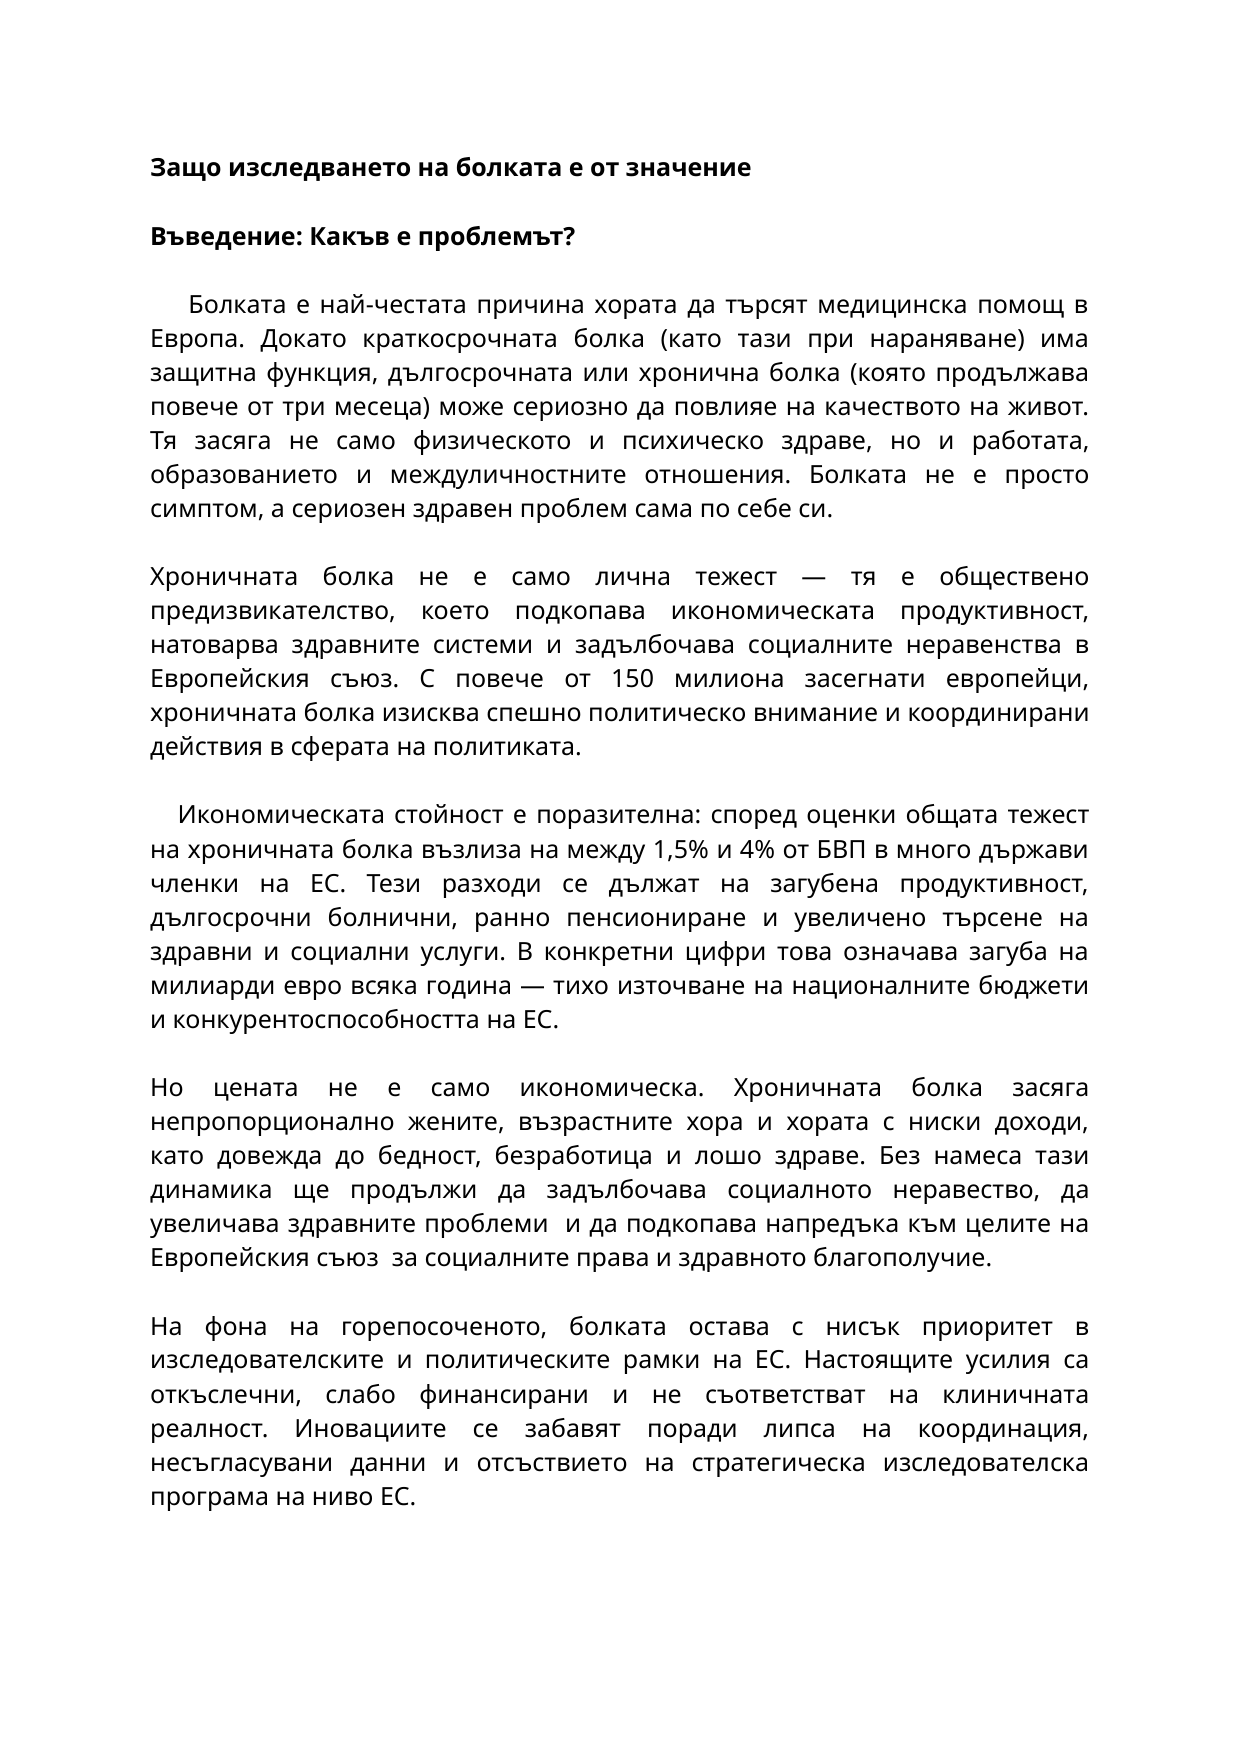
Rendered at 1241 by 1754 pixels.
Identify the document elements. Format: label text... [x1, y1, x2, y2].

text На фона на горепосоченото, болката остава с нисък приоритет в изследователските и политическите рамки на ЕС. Настоящите усилия са откъслечни, слабо финансирани и не съответстват на клиничната реалност. Иновациите се забавят поради липса на координация, несъгласувани данни и отсъствието на стратегическа изследователска програма на ниво ЕС. [150, 1308, 1090, 1512]
text Но цената не е само икономическа. Хроничната болка засяга непропорционално жените, възрастните хора и хората с ниски доходи, като довежда до бедност, безработица и лошо здраве. Без намеса тази динамика ще продължи да задълбочава социалното неравество, да увеличава здравните проблеми и да подкопава напредъка към целите на Европейския съюз за социалните права и здравното благополучие. [150, 1070, 1090, 1274]
text Въведение: Какъв е проблемът? [150, 218, 1090, 252]
text Хроничната болка не е само лична тежест — тя е обществено предизвикателство, което подкопава икономическата продуктивност, натоварва здравните системи и задълбочава социалните неравенства в Европейския съюз. С повече от 150 милиона засегнати европейци, хроничната болка изисква спешно политическо внимание и координирани действия в сферата на политиката. [150, 559, 1090, 763]
text Болката е най-честата причина хората да търсят медицинска помощ в Европа. Докато краткосрочната болка (като тази при нараняване) има защитна функция, дългосрочната или хронична болка (която продължава повече от три месеца) може сериозно да повлияе на качеството на живот. Тя засяга не само физическото и психическо здраве, но и работата, образованието и междуличностните отношения. Болката не е просто симптом, а сериозен здравен проблем сама по себе си. [150, 286, 1090, 525]
text Защо изследването на болката е от значение [150, 150, 1090, 184]
text Икономическата стойност е поразителна: според оценки общата тежест на хроничната болка възлиза на между 1,5% и 4% от БВП в много държави членки на ЕС. Тези разходи се дължат на загубена продуктивност, дългосрочни болнични, ранно пенсиониране и увеличено търсене на здравни и социални услуги. В конкретни цифри това означава загуба на милиарди евро всяка година — тихо източване на националните бюджети и конкурентоспособността на ЕС. [150, 797, 1090, 1036]
